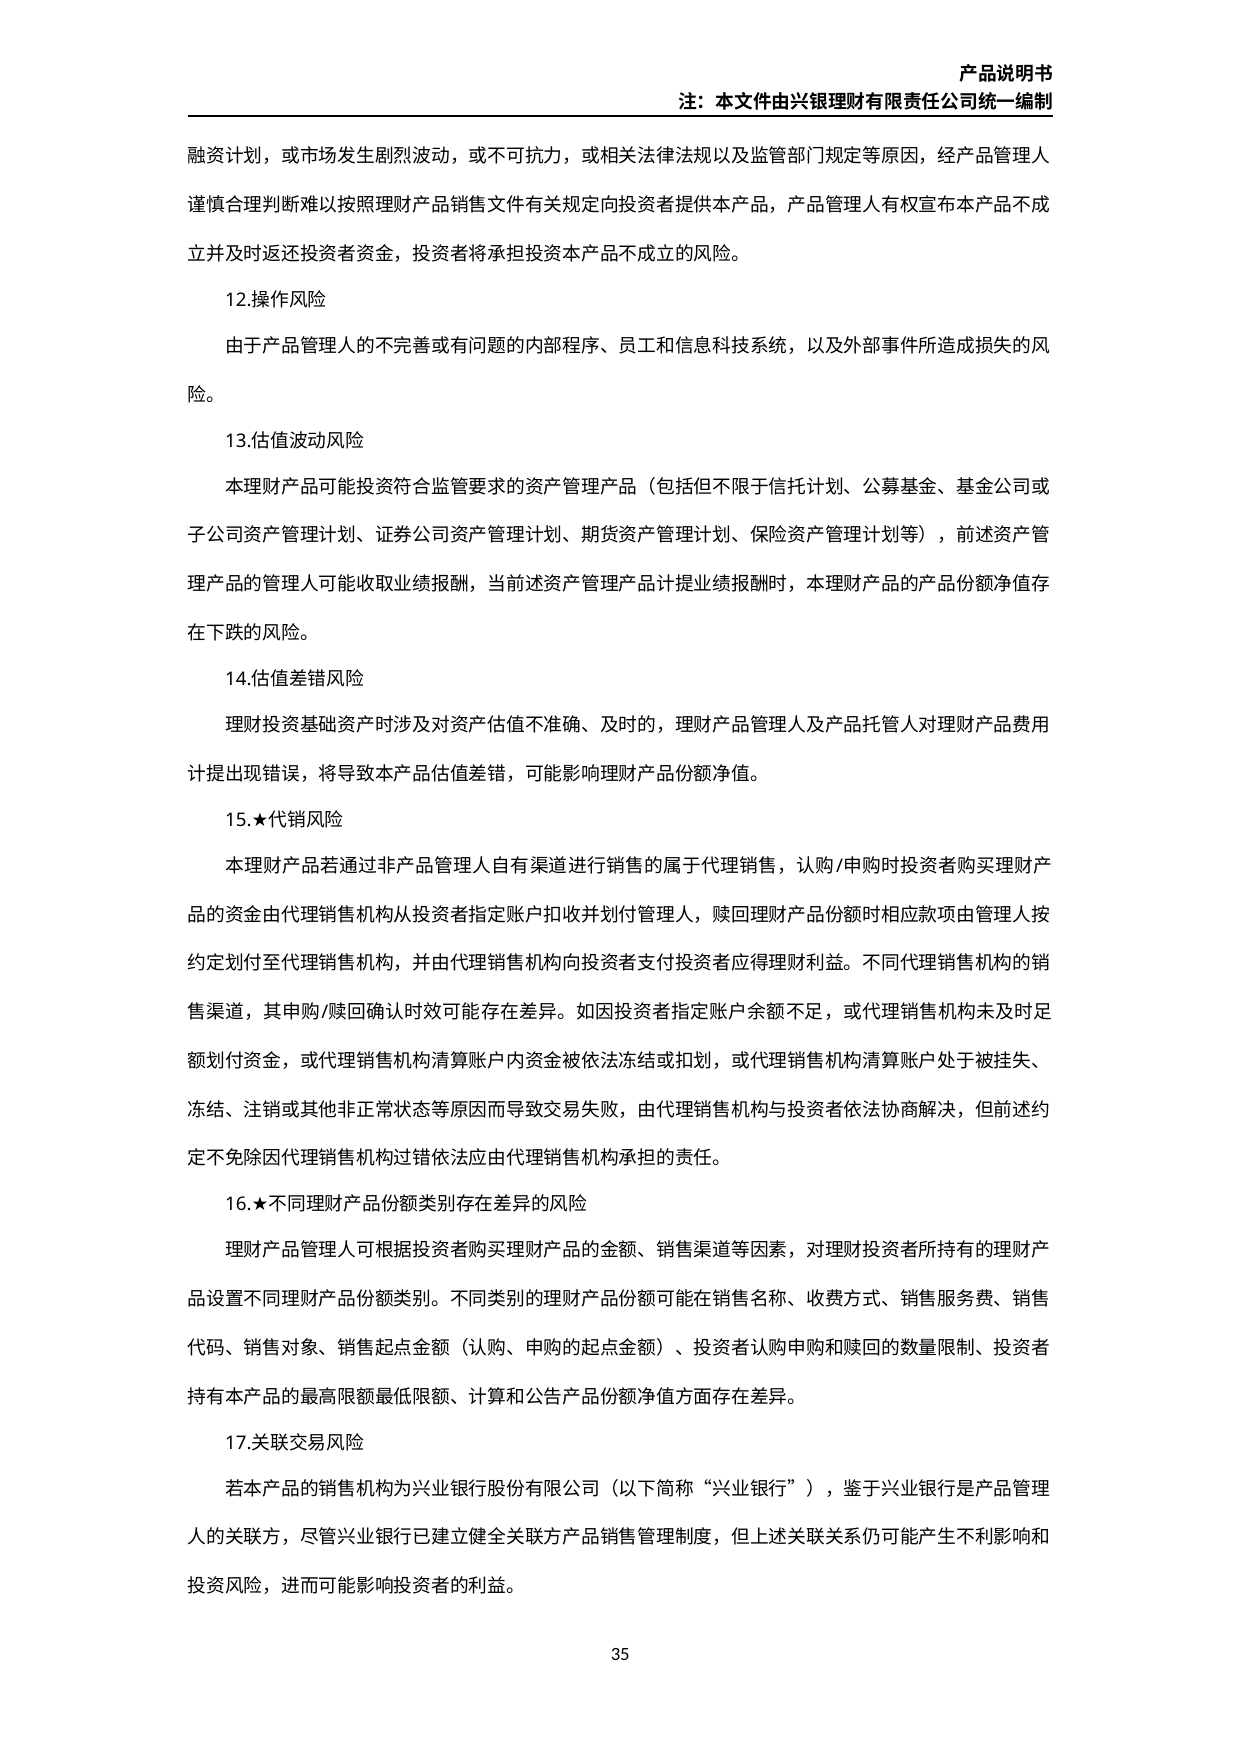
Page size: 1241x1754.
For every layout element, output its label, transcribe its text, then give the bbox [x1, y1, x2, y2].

text 13.估值波动风险 [187, 423, 1053, 455]
text 理财投资基础资产时涉及对资产估值不准确、及时的，理财产品管理人及产品托管人对理财产品费用计提出现错误，将导致本产品估值差错，可能影响理财产品份额净值。 [187, 707, 1053, 788]
text 16.★不同理财产品份额类别存在差异的风险 [187, 1186, 1053, 1219]
text 17.关联交易风险 [187, 1425, 1053, 1457]
text 15.★代销风险 [187, 802, 1053, 834]
text 14.估值差错风险 [187, 661, 1053, 693]
text 由于产品管理人的不完善或有问题的内部程序、员工和信息科技系统，以及外部事件所造成损失的风险。 [187, 328, 1053, 409]
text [187, 138, 1053, 268]
text 本理财产品若通过非产品管理人自有渠道进行销售的属于代理销售，认购/申购时投资者购买理财产品的资金由代理销售机构从投资者指定账户扣收并划付管理人，赎回理财产品份额时相应款项由管理人按约定划付至代理销售机构，并由代理销售机构向投资者支付投资者应得理财利益。不同代理销售机构的销售渠道，其申购/赎回确认时效可能存在差异。如因投资者指定账户余额不足，或代理销售机构未及时足额划付资金，或代理销售机构清算账户内资金被依法冻结或扣划，或代理销售机构清算账户处于被挂失、冻结、注销或其他非正常状态等原因而导致交易失败，由代理销售机构与投资者依法协商解决，但前述约定不免除因代理销售机构过错依法应由代理销售机构承担的责任。 [187, 848, 1053, 1173]
text 本理财产品可能投资符合监管要求的资产管理产品（包括但不限于信托计划、公募基金、基金公司或子公司资产管理计划、证券公司资产管理计划、期货资产管理计划、保险资产管理计划等），前述资产管理产品的管理人可能收取业绩报酬，当前述资产管理产品计提业绩报酬时，本理财产品的产品份额净值存在下跌的风险。 [187, 469, 1053, 647]
text 12.操作风险 [187, 282, 1053, 314]
text 若本产品的销售机构为兴业银行股份有限公司（以下简称“兴业银行”），鉴于兴业银行是产品管理人的关联方，尽管兴业银行已建立健全关联方产品销售管理制度，但上述关联关系仍可能产生不利影响和投资风险，进而可能影响投资者的利益。 [187, 1471, 1053, 1601]
text 理财产品管理人可根据投资者购买理财产品的金额、销售渠道等因素，对理财投资者所持有的理财产品设置不同理财产品份额类别。不同类别的理财产品份额可能在销售名称、收费方式、销售服务费、销售代码、销售对象、销售起点金额（认购、申购的起点金额）、投资者认购申购和赎回的数量限制、投资者持有本产品的最高限额最低限额、计算和公告产品份额净值方面存在差异。 [187, 1232, 1053, 1411]
